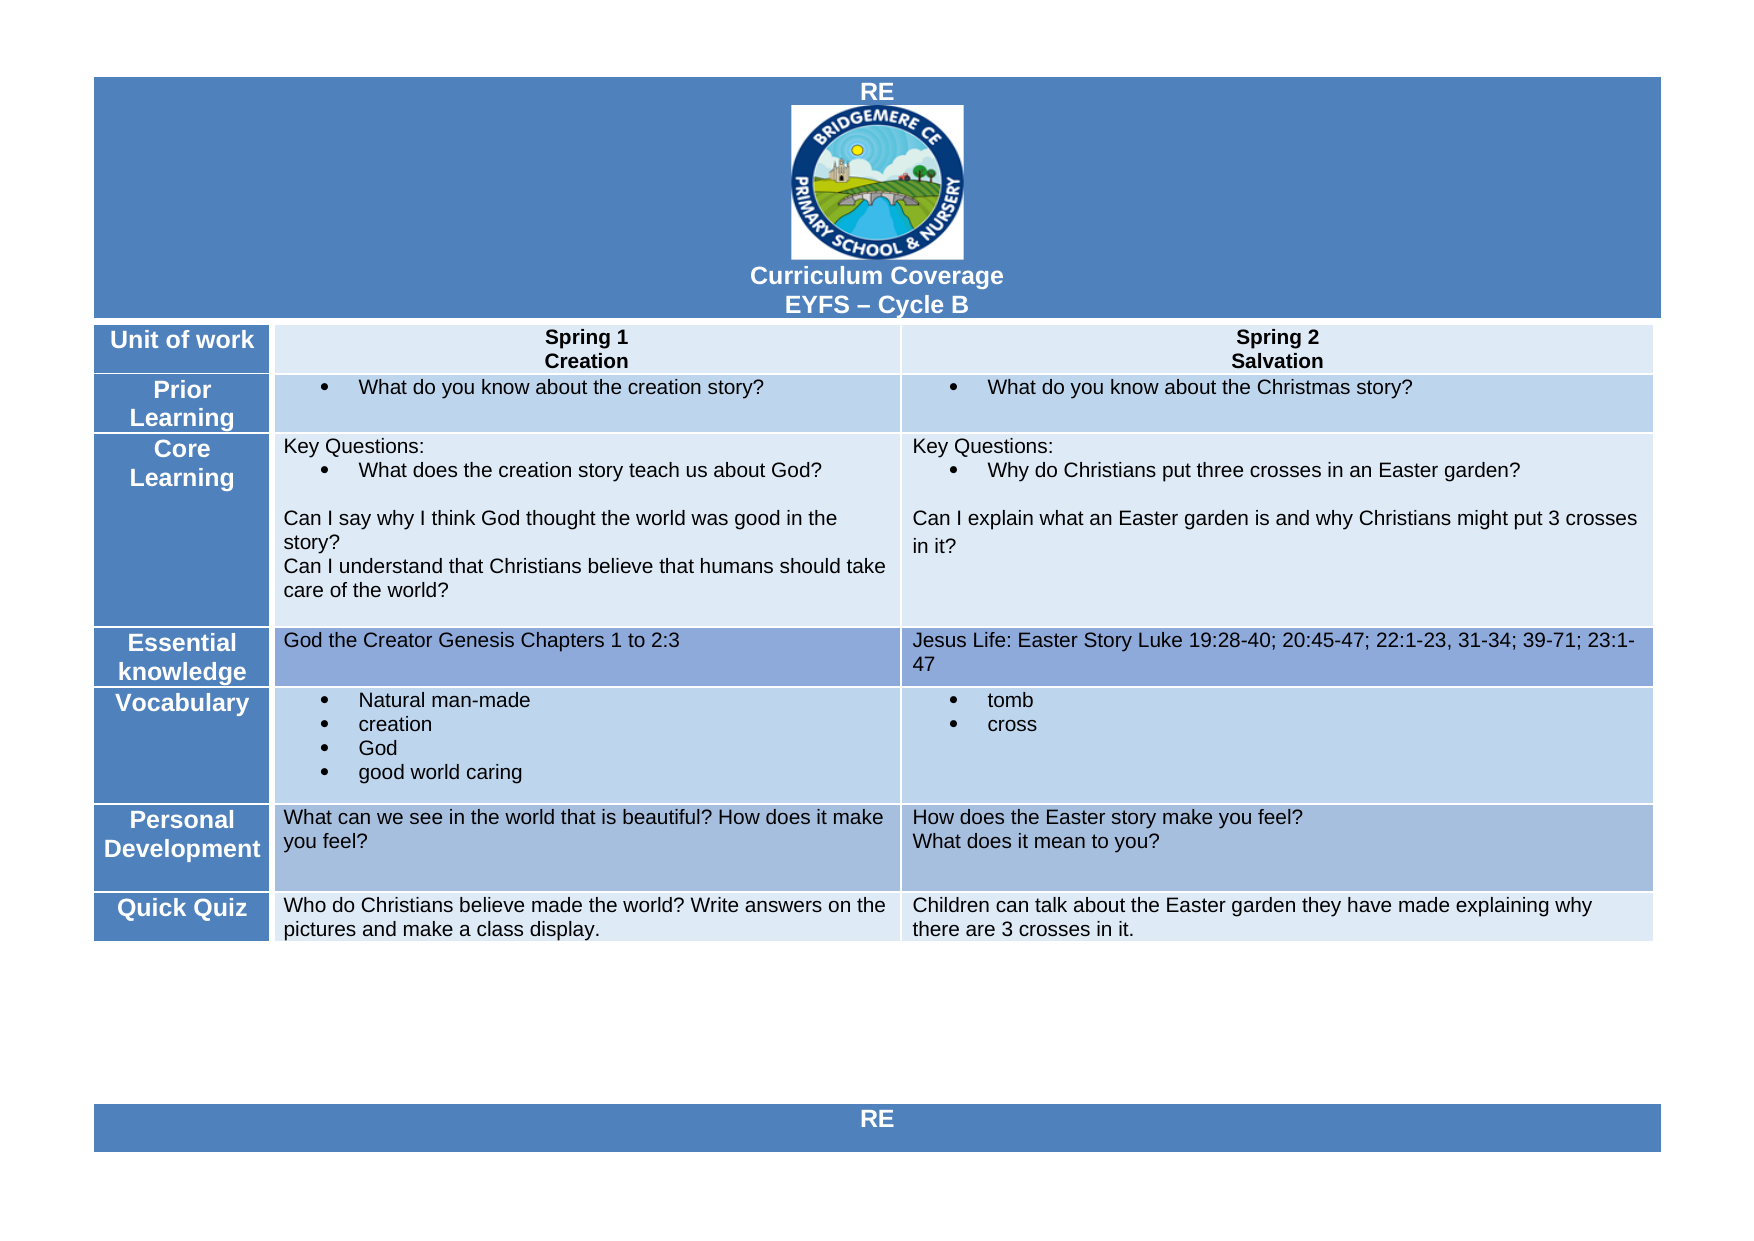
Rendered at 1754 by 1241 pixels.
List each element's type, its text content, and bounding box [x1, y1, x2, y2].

table_cell What do you know about the Christmas story? [902, 375, 1653, 432]
table_cell Who do Christians believe made the world? Write answers on the pictures and make a class display. [275, 893, 900, 941]
table_cell Essential knowledge [94, 628, 269, 686]
table_cell God the Creator Genesis Chapters 1 to 2:3 [275, 628, 900, 686]
table_cell Quick Quiz [94, 893, 269, 941]
table_cell What do you know about the creation story? [275, 375, 900, 432]
table_cell Key Questions: Why do Christians put three crosses in an Easter garden? Can I explain what an Easter garden is and why Christians might put 3 crosses in it? [902, 434, 1653, 626]
table_cell Core Learning [94, 434, 269, 626]
table_cell What can we see in the world that is beautiful? How does it make you feel? [275, 805, 900, 891]
table_cell Jesus Life: Easter Story Luke 19:28-40; 20:45-47; 22:1-23, 31-34; 39-71; 23:1-47 [902, 628, 1653, 686]
table_header RE Curriculum Coverage EYFS – Cycle B [94, 77, 1661, 318]
table_cell Prior Learning [94, 374, 269, 432]
table_cell Spring 2 Salvation [902, 325, 1653, 373]
table_cell Vocabulary [94, 688, 269, 803]
table_cell Personal Development [94, 805, 269, 891]
table_cell Children can talk about the Easter garden they have made explaining why there are 3 crosses in it. [902, 893, 1653, 941]
picture [790, 105, 964, 261]
table_cell Key Questions: What does the creation story teach us about God? Can I say why I think God thought the world was good in the story? Can I understand that Christians believe that humans should take care of the world? [275, 434, 900, 626]
table_cell Natural man-made creation God good world caring [275, 688, 900, 803]
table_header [94, 1104, 1661, 1152]
table_cell Unit of work [94, 325, 269, 373]
table_cell Spring 1 Creation [275, 325, 900, 373]
table_cell How does the Easter story make you feel? What does it mean to you? [902, 805, 1653, 891]
table_cell tomb cross [902, 688, 1653, 803]
